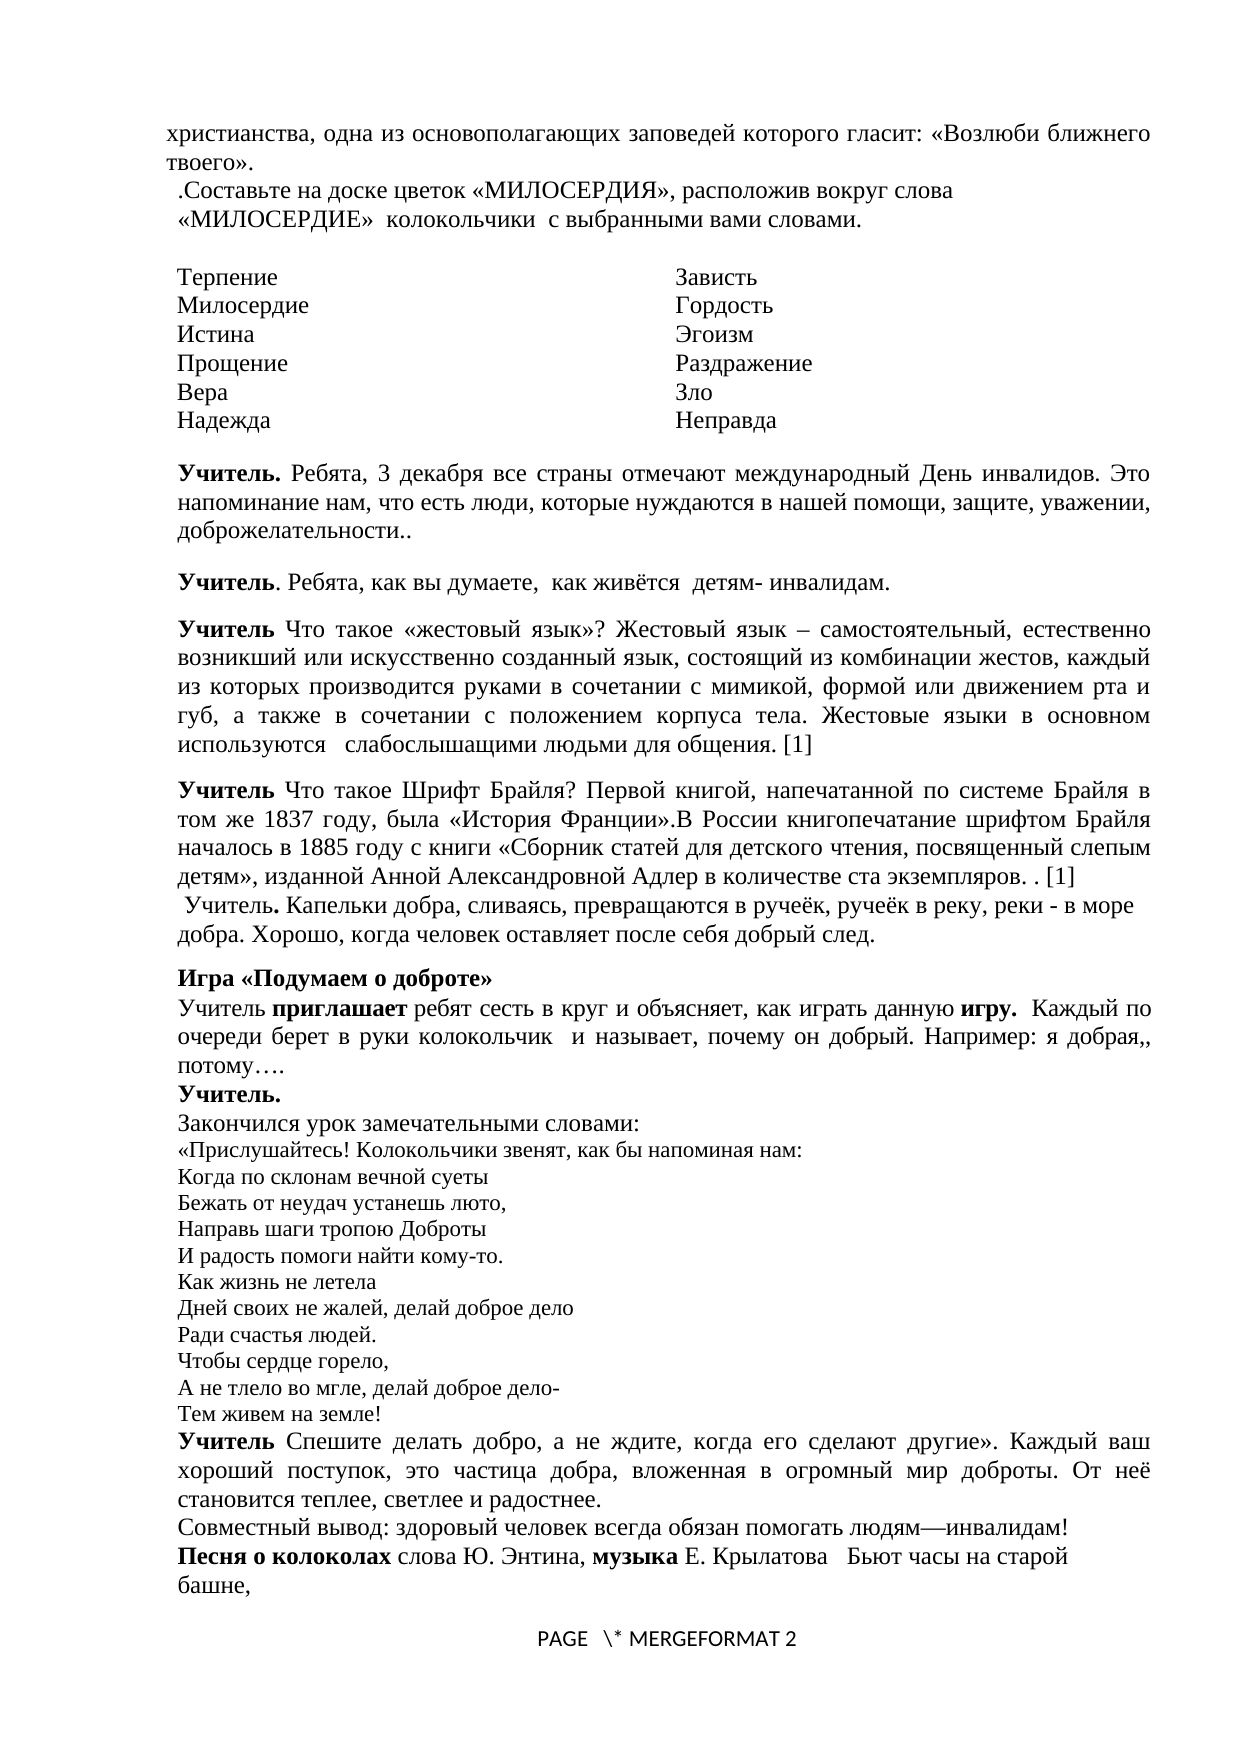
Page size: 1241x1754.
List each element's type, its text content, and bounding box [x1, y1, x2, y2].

text Учитель. Капельки добра, сливаясь, превращаются в ручеёк, ручеёк в реку, реки - в море добра. Хорошо, когда человек оставляет после себя добрый след. [177, 890, 1152, 947]
text Учитель Что такое «жестовый язык»? Жестовый язык – самостоятельный, естественно возникший или искусственно созданный язык, состоящий из комбинации жестов, каждый из которых производится руками в сочетании с мимикой, формой или движением рта и губ, а также в сочетании с положением корпуса тела. Жестовые языки в основном используются слабослышащими людьми для общения. [1] [177, 614, 1152, 757]
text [166, 118, 1152, 176]
text Учитель Что такое Шрифт Брайля? Первой книгой, напечатанной по системе Брайля в том же 1837 году, была «История Франции».В России книгопечатание шрифтом Брайля началось в 1885 году с книги «Сборник статей для детского чтения, посвященный слепым детям», изданной Анной Александровной Адлер в количестве ста экземпляров. . [1] [177, 775, 1152, 890]
text Чтобы сердце горело, [177, 1347, 1152, 1373]
text А не тлело во мгле, делай доброе дело- [177, 1373, 1152, 1400]
text Дней своих не жалей, делай доброе дело [177, 1294, 1152, 1321]
text Когда по склонам вечной суеты [177, 1163, 1152, 1189]
table_header Терпение Милосердие Истина Прощение Вера Надежда [165, 262, 664, 434]
text Бежать от неудач устанешь люто, [177, 1189, 1152, 1215]
text Игра «Подумаем о доброте» [177, 963, 1152, 992]
text Совместный вывод: здоровый человек всегда обязан помогать людям—инвалидам! [177, 1512, 1152, 1541]
text Учитель. [177, 1079, 1152, 1108]
text «Прислушайтесь! Колокольчики звенят, как бы напоминая нам: [177, 1136, 1152, 1163]
text Направь шаги тропою Доброты [177, 1215, 1152, 1242]
text И радость помоги найти кому-то. [177, 1242, 1152, 1268]
text Учитель Спешите делать добро, а не ждите, когда его сделают другие». Каждый ваш хороший поступок, это частица добра, вложенная в огромный мир доброты. От неё становится теплее, светлее и радостнее. [177, 1426, 1152, 1512]
text Закончился урок замечательными словами: [177, 1108, 1152, 1136]
list .Составьте на доске цветок «МИЛОСЕРДИЯ», расположив вокруг слова «МИЛОСЕРДИЕ» колокольчики с выбранными вами словами. [177, 176, 1152, 233]
text Учитель. Ребята, 3 декабря все страны отмечают международный День инвалидов. Это напоминание нам, что есть люди, которые нуждаются в нашей помощи, защите, уважении, доброжелательности.. [177, 458, 1152, 544]
text Как жизнь не летела [177, 1268, 1152, 1294]
text Песня о колоколах слова Ю. Энтина, музыка Е. Крылатова Бьют часы на старой башне, [177, 1541, 1152, 1599]
text Ради счастья людей. [177, 1321, 1152, 1347]
text Учитель приглашает ребят сесть в круг и объясняет, как играть данную игру. Каждый по очереди берет в руки колокольчик и называет, почему он добрый. Например: я добрая,, потому…. [177, 993, 1152, 1079]
text Тем живем на земле! [177, 1400, 1152, 1426]
table_header Зависть Гордость Эгоизм Раздражение Зло Неправда [664, 262, 1163, 434]
text Учитель. Ребята, как вы думаете, как живётся детям- инвалидам. [177, 567, 1152, 596]
